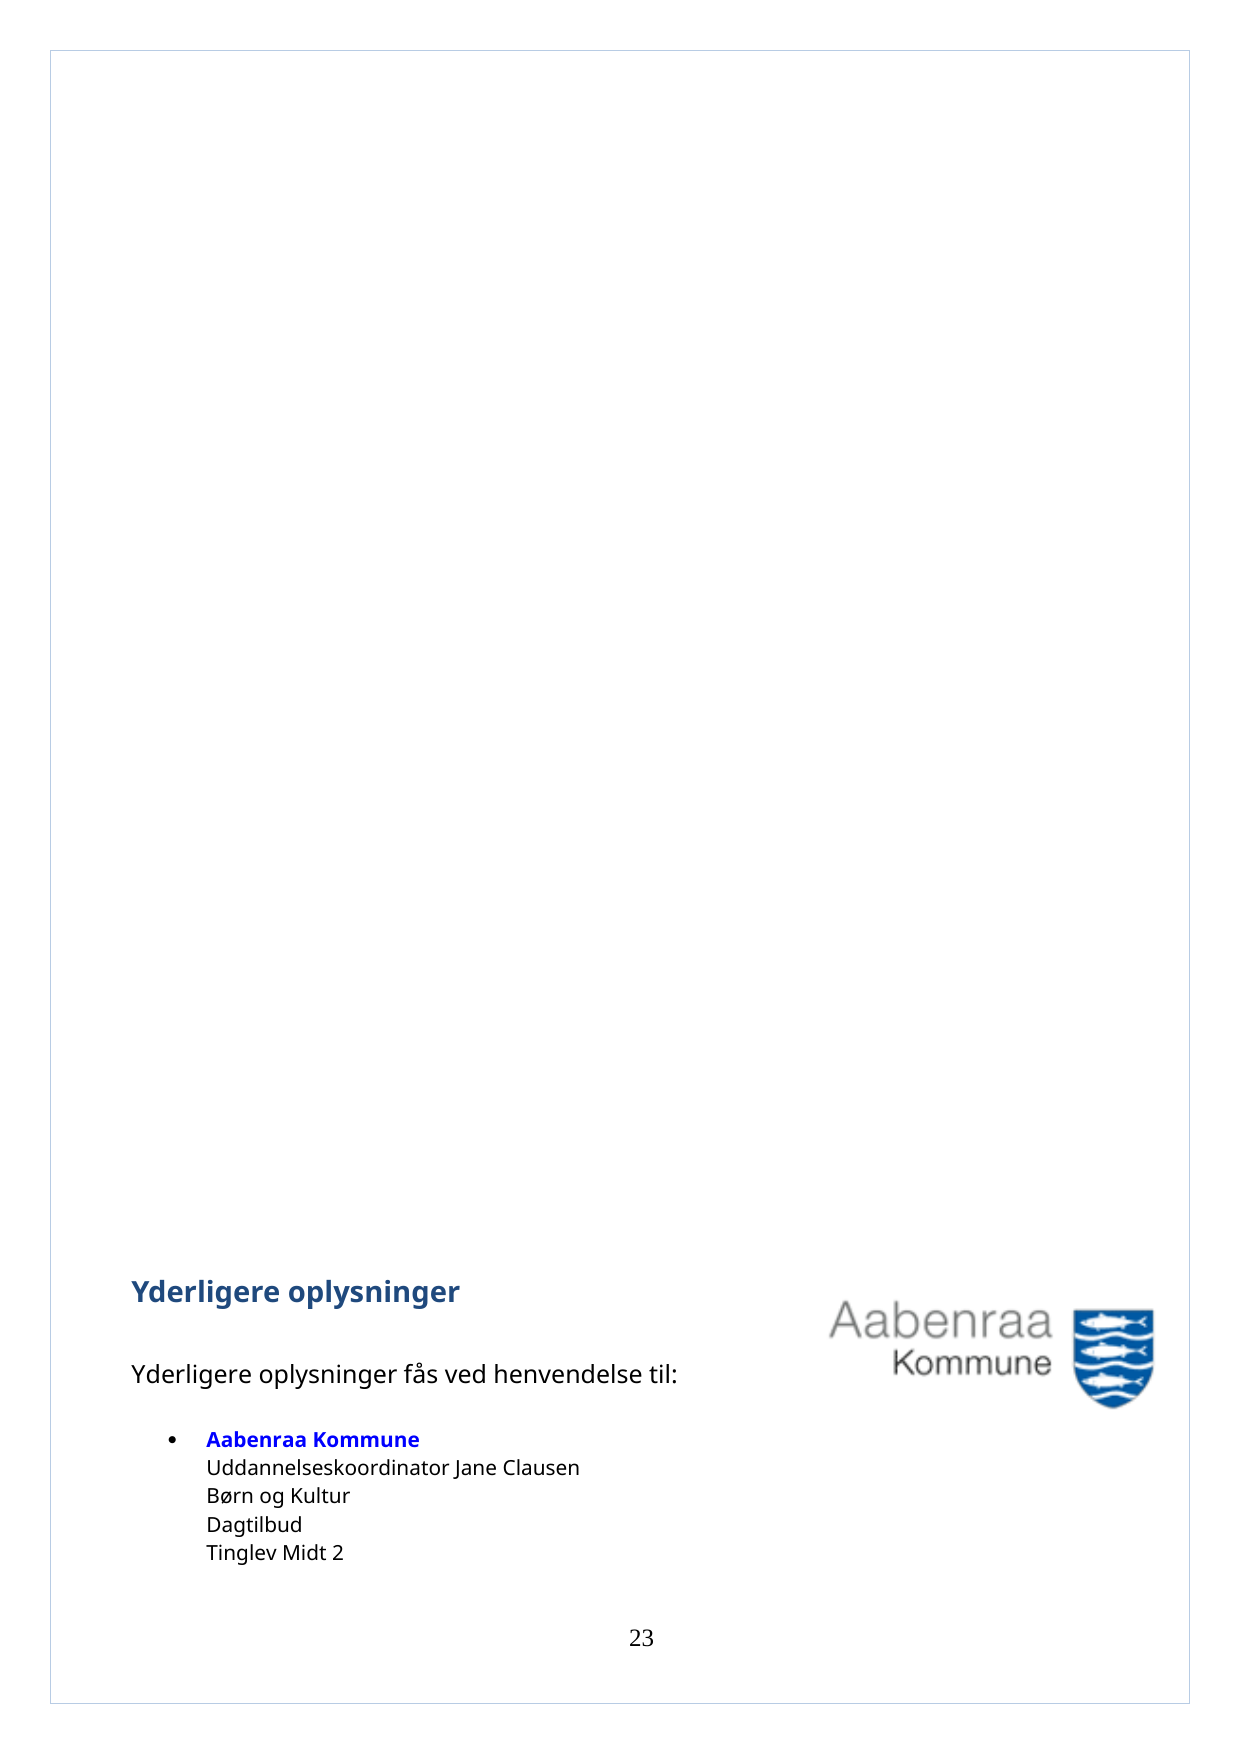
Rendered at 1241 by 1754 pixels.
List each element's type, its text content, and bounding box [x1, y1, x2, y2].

text Børn og Kultur Dagtilbud Tinglev Midt 2 [206, 1482, 1152, 1567]
picture [825, 1290, 1163, 1415]
list Aabenraa Kommune Uddannelseskoordinator Jane Clausen [169, 1425, 1152, 1482]
subtitle Yderligere oplysninger [131, 1271, 1152, 1311]
text Yderligere oplysninger fås ved henvendelse til: [131, 1357, 1152, 1391]
